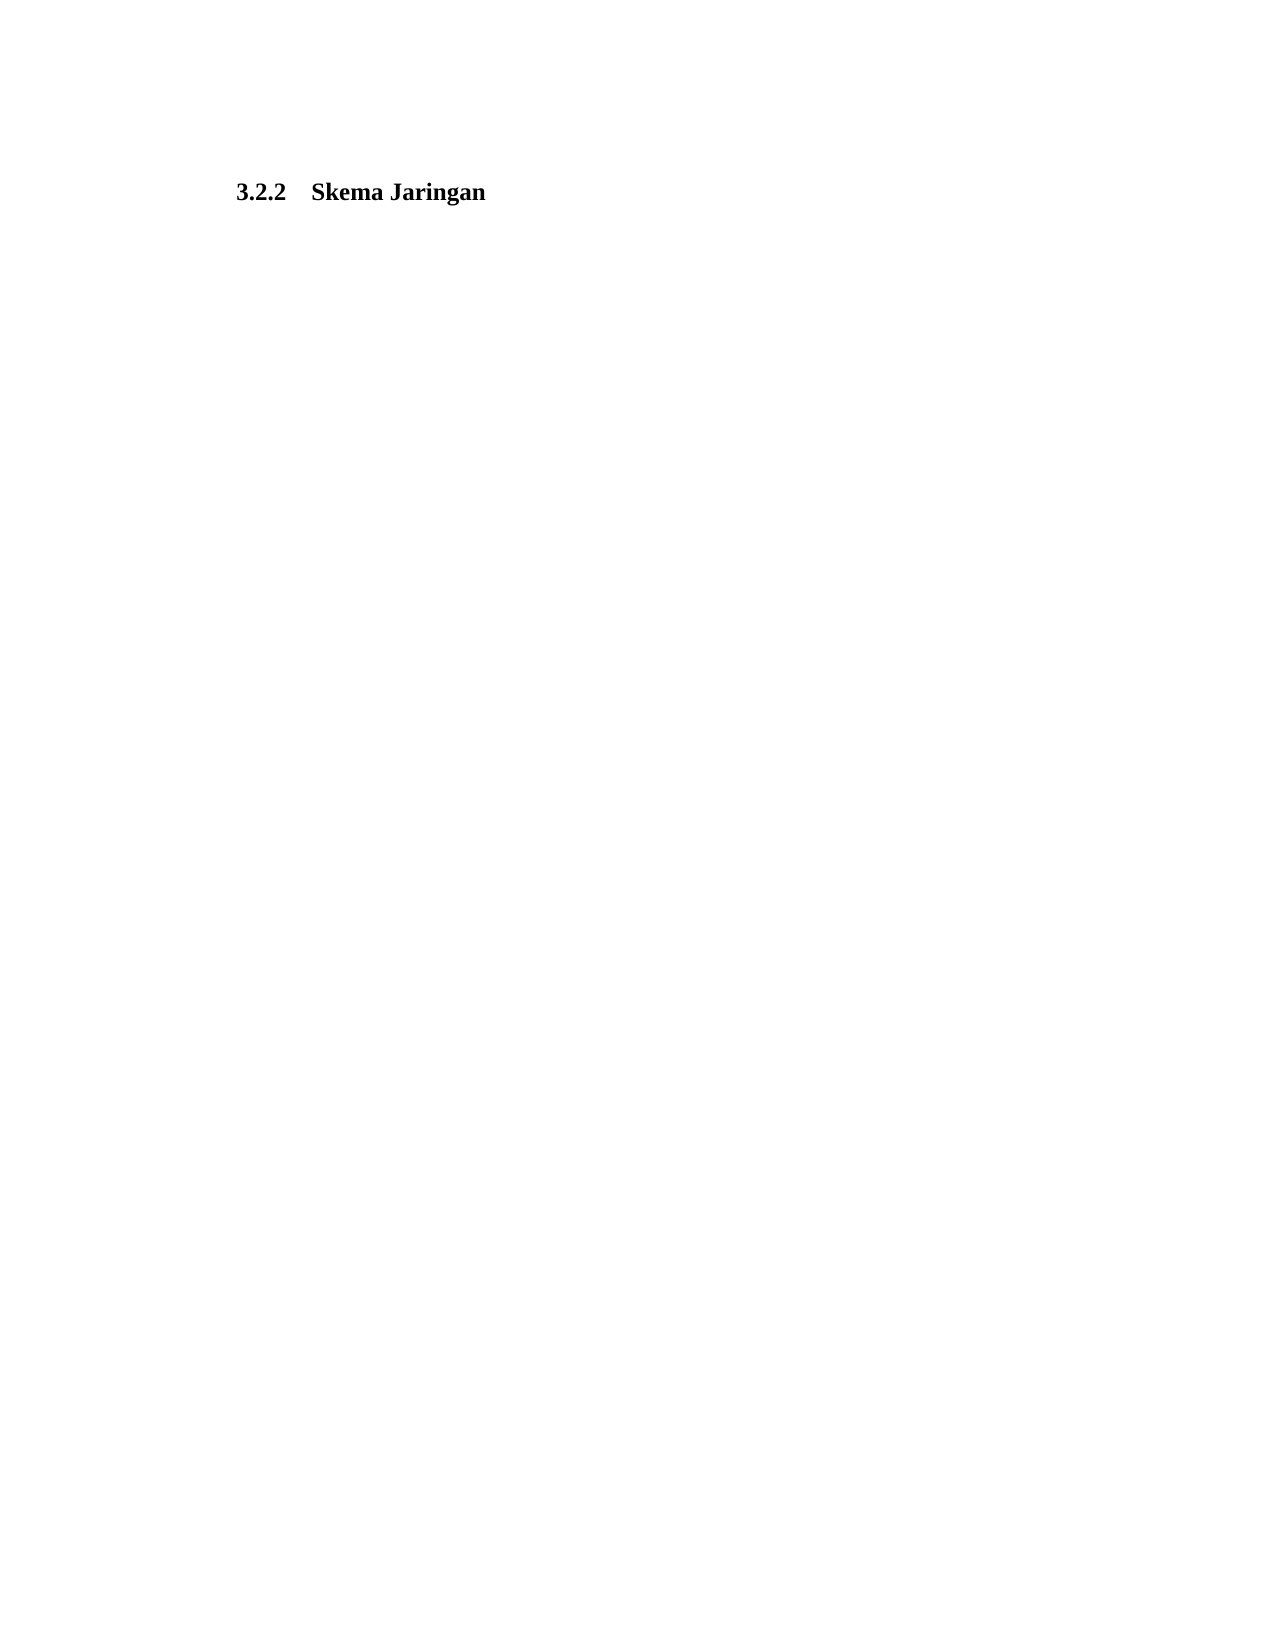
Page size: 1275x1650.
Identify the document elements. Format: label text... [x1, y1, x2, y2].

text 3.2.2 Skema Jaringan [236, 177, 1098, 206]
